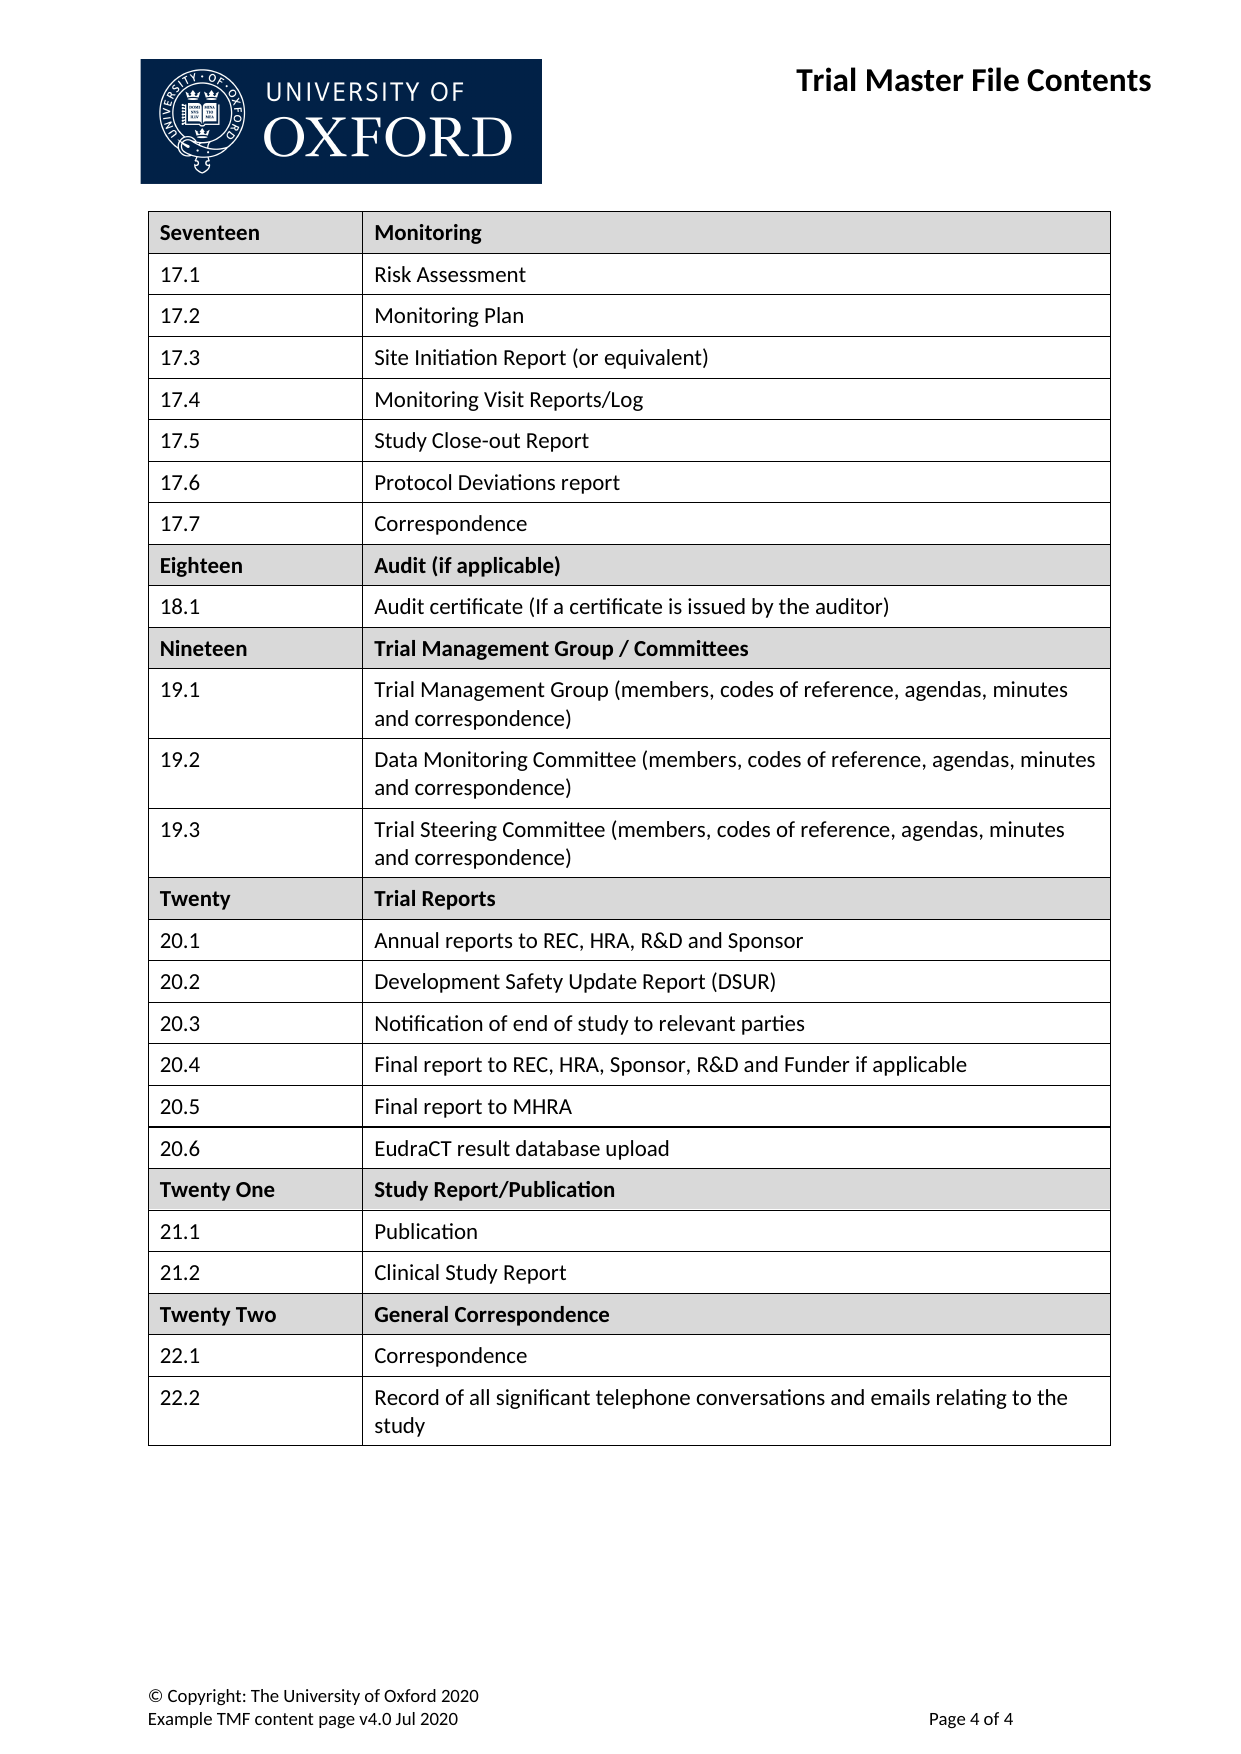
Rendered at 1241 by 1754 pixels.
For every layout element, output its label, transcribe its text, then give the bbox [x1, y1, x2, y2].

table_cell Monitoring Plan [363, 295, 1110, 336]
table_cell Audit (if applicable) [363, 545, 1110, 585]
table_cell 17.3 [149, 337, 362, 377]
picture [140, 59, 542, 184]
table_cell Correspondence [363, 1335, 1110, 1376]
table_cell Risk Assessment [363, 254, 1110, 294]
table_cell Audit certificate (If a certificate is issued by the auditor) [363, 586, 1110, 627]
table_cell 17.6 [149, 462, 362, 502]
table_cell Annual reports to REC, HRA, R&D and Sponsor [363, 920, 1110, 960]
table_cell Site Initiation Report (or equivalent) [363, 337, 1110, 377]
table_cell Monitoring [363, 212, 1110, 253]
table_cell Twenty One [149, 1169, 362, 1209]
table_cell Trial Management Group (members, codes of reference, agendas, minutes and correspondence) [363, 669, 1110, 738]
table_cell Twenty Two [149, 1294, 362, 1334]
table_cell 22.2 [149, 1377, 362, 1445]
table_cell 17.1 [149, 254, 362, 294]
table_cell Final report to REC, HRA, Sponsor, R&D and Funder if applicable [363, 1044, 1110, 1085]
table_cell Final report to MHRA [363, 1086, 1110, 1126]
table_cell 17.4 [149, 379, 362, 419]
table_cell Study Close-out Report [363, 420, 1110, 461]
table_cell Record of all significant telephone conversations and emails relating to the study [363, 1377, 1110, 1445]
table_cell EudraCT result database upload [363, 1128, 1110, 1168]
table_cell 20.6 [149, 1128, 362, 1168]
table_cell Clinical Study Report [363, 1252, 1110, 1293]
table_cell 17.5 [149, 420, 362, 461]
table_cell 19.3 [149, 809, 362, 877]
table_cell Correspondence [363, 503, 1110, 544]
table_cell 20.1 [149, 920, 362, 960]
table_cell Protocol Deviations report [363, 462, 1110, 502]
table_cell Nineteen [149, 628, 362, 668]
table_cell 17.2 [149, 295, 362, 336]
table_cell 22.1 [149, 1335, 362, 1376]
table_cell Monitoring Visit Reports/Log [363, 379, 1110, 419]
table_cell Eighteen [149, 545, 362, 585]
table_cell Trial Steering Committee (members, codes of reference, agendas, minutes and correspondence) [363, 809, 1110, 877]
table_cell 21.2 [149, 1252, 362, 1293]
table_cell Twenty [149, 878, 362, 919]
table_cell Notification of end of study to relevant parties [363, 1003, 1110, 1043]
table_cell Seventeen [149, 212, 362, 253]
table_cell General Correspondence [363, 1294, 1110, 1334]
table_cell 20.3 [149, 1003, 362, 1043]
table_cell Study Report/Publication [363, 1169, 1110, 1209]
table_cell 20.4 [149, 1044, 362, 1085]
table_cell 17.7 [149, 503, 362, 544]
table_cell Trial Management Group / Committees [363, 628, 1110, 668]
table_cell 19.2 [149, 739, 362, 807]
table_cell Data Monitoring Committee (members, codes of reference, agendas, minutes and correspondence) [363, 739, 1110, 807]
table_cell Publication [363, 1211, 1110, 1251]
table_cell 20.2 [149, 961, 362, 1002]
table_cell Trial Reports [363, 878, 1110, 919]
table_cell 20.5 [149, 1086, 362, 1126]
table_cell 21.1 [149, 1211, 362, 1251]
table_cell 19.1 [149, 669, 362, 738]
table_cell Development Safety Update Report (DSUR) [363, 961, 1110, 1002]
table_cell 18.1 [149, 586, 362, 627]
